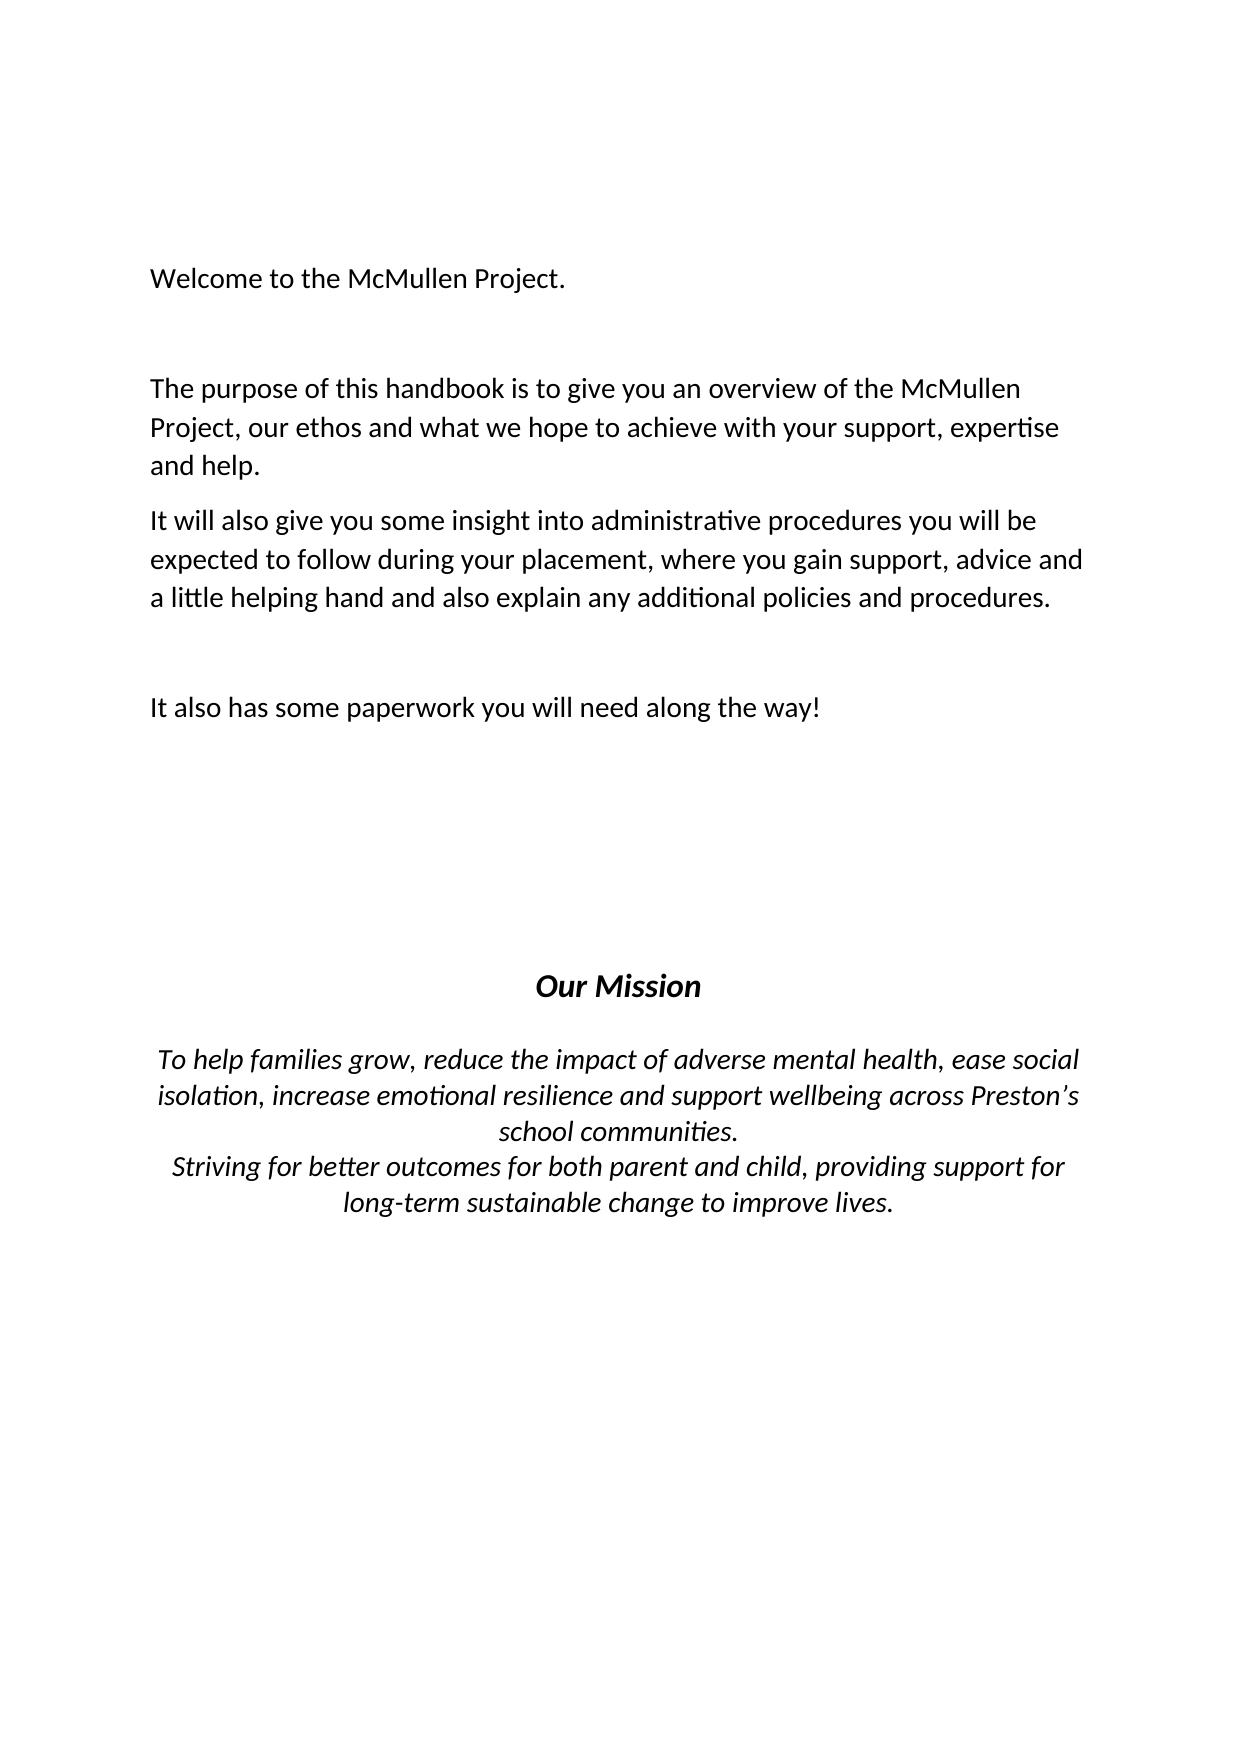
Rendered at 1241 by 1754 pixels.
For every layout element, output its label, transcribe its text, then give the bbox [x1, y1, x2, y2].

text To help families grow, reduce the impact of adverse mental health, ease social isolation, increase emotional resilience and support wellbeing across Preston’s school communities. [150, 1041, 1090, 1148]
text It also has some paperwork you will need along the way! [150, 689, 1090, 725]
text The purpose of this handbook is to give you an overview of the McMullen Project, our ethos and what we hope to achieve with your support, expertise and help. [150, 370, 1090, 483]
text Our Mission [150, 965, 1090, 1006]
text It will also give you some insight into administrative procedures you will be expected to follow during your placement, where you gain support, advice and a little helping hand and also explain any additional policies and procedures. [150, 502, 1090, 615]
text Welcome to the McMullen Project. [150, 260, 1090, 296]
text Striving for better outcomes for both parent and child, providing support for long-term sustainable change to improve lives. [150, 1148, 1090, 1219]
